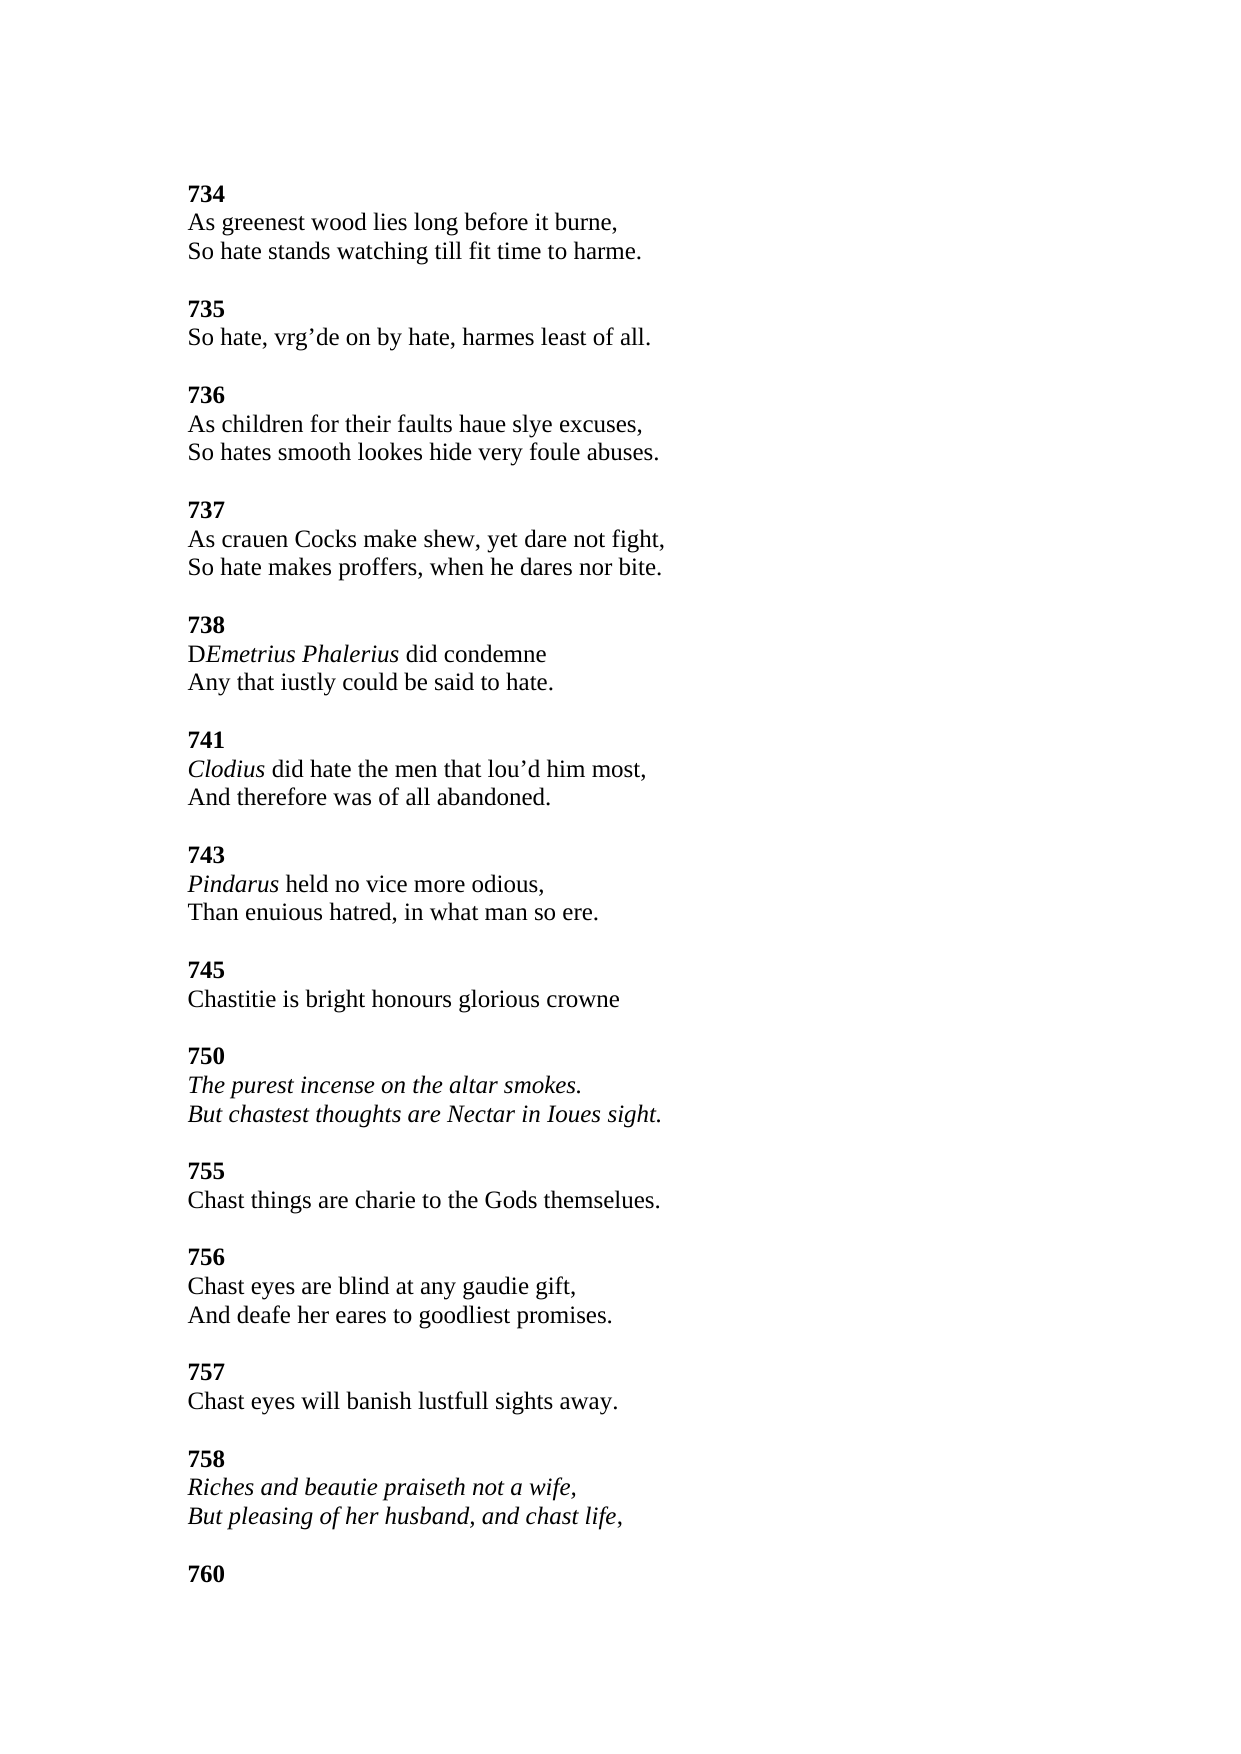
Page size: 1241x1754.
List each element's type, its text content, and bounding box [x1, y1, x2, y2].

text 741 [187, 725, 1053, 754]
text And therefore was of all abandoned. [187, 782, 1053, 811]
text 735 [187, 294, 1053, 322]
text Chast things are charie to the Gods themselues. [187, 1185, 1053, 1214]
text 734 [187, 179, 1053, 207]
text As children for their faults haue slye excuses, [187, 409, 1053, 437]
text But chastest thoughts are Nectar in Ioues sight. [187, 1099, 1053, 1127]
text 738 [187, 610, 1053, 639]
text As crauen Cocks make shew, yet dare not fight, [187, 524, 1053, 552]
text 736 [187, 380, 1053, 409]
text As greenest wood lies long before it burne, [187, 207, 1053, 236]
text So hate stands watching till fit time to harme. [187, 236, 1053, 265]
text 760 [187, 1559, 1053, 1587]
text 737 [187, 495, 1053, 524]
text Chast eyes will banish lustfull sights away. [187, 1386, 1053, 1415]
text So hate, vrg’de on by hate, harmes least of all. [187, 322, 1053, 351]
text But pleasing of her husband, and chast life, [187, 1501, 1053, 1530]
text 755 [187, 1156, 1053, 1185]
text 750 [187, 1041, 1053, 1070]
text 756 [187, 1242, 1053, 1271]
text 757 [187, 1357, 1053, 1386]
text 758 [187, 1444, 1053, 1472]
text Pindarus held no vice more odious, [187, 869, 1053, 897]
text Riches and beautie praiseth not a wife, [187, 1472, 1053, 1501]
text Clodius did hate the men that lou’d him most, [187, 754, 1053, 782]
text Any that iustly could be said to hate. [187, 667, 1053, 696]
text Than enuious hatred, in what man so ere. [187, 897, 1053, 926]
text 743 [187, 840, 1053, 869]
text 745 [187, 955, 1053, 984]
text The purest incense on the altar smokes. [187, 1070, 1053, 1099]
text Chastitie is bright honours glorious crowne [187, 984, 1053, 1012]
text Chast eyes are blind at any gaudie gift, [187, 1271, 1053, 1300]
text So hate makes proffers, when he dares nor bite. [187, 552, 1053, 581]
text So hates smooth lookes hide very foule abuses. [187, 437, 1053, 466]
text DEmetrius Phalerius did condemne [187, 639, 1053, 667]
text And deafe her eares to goodliest promises. [187, 1300, 1053, 1329]
